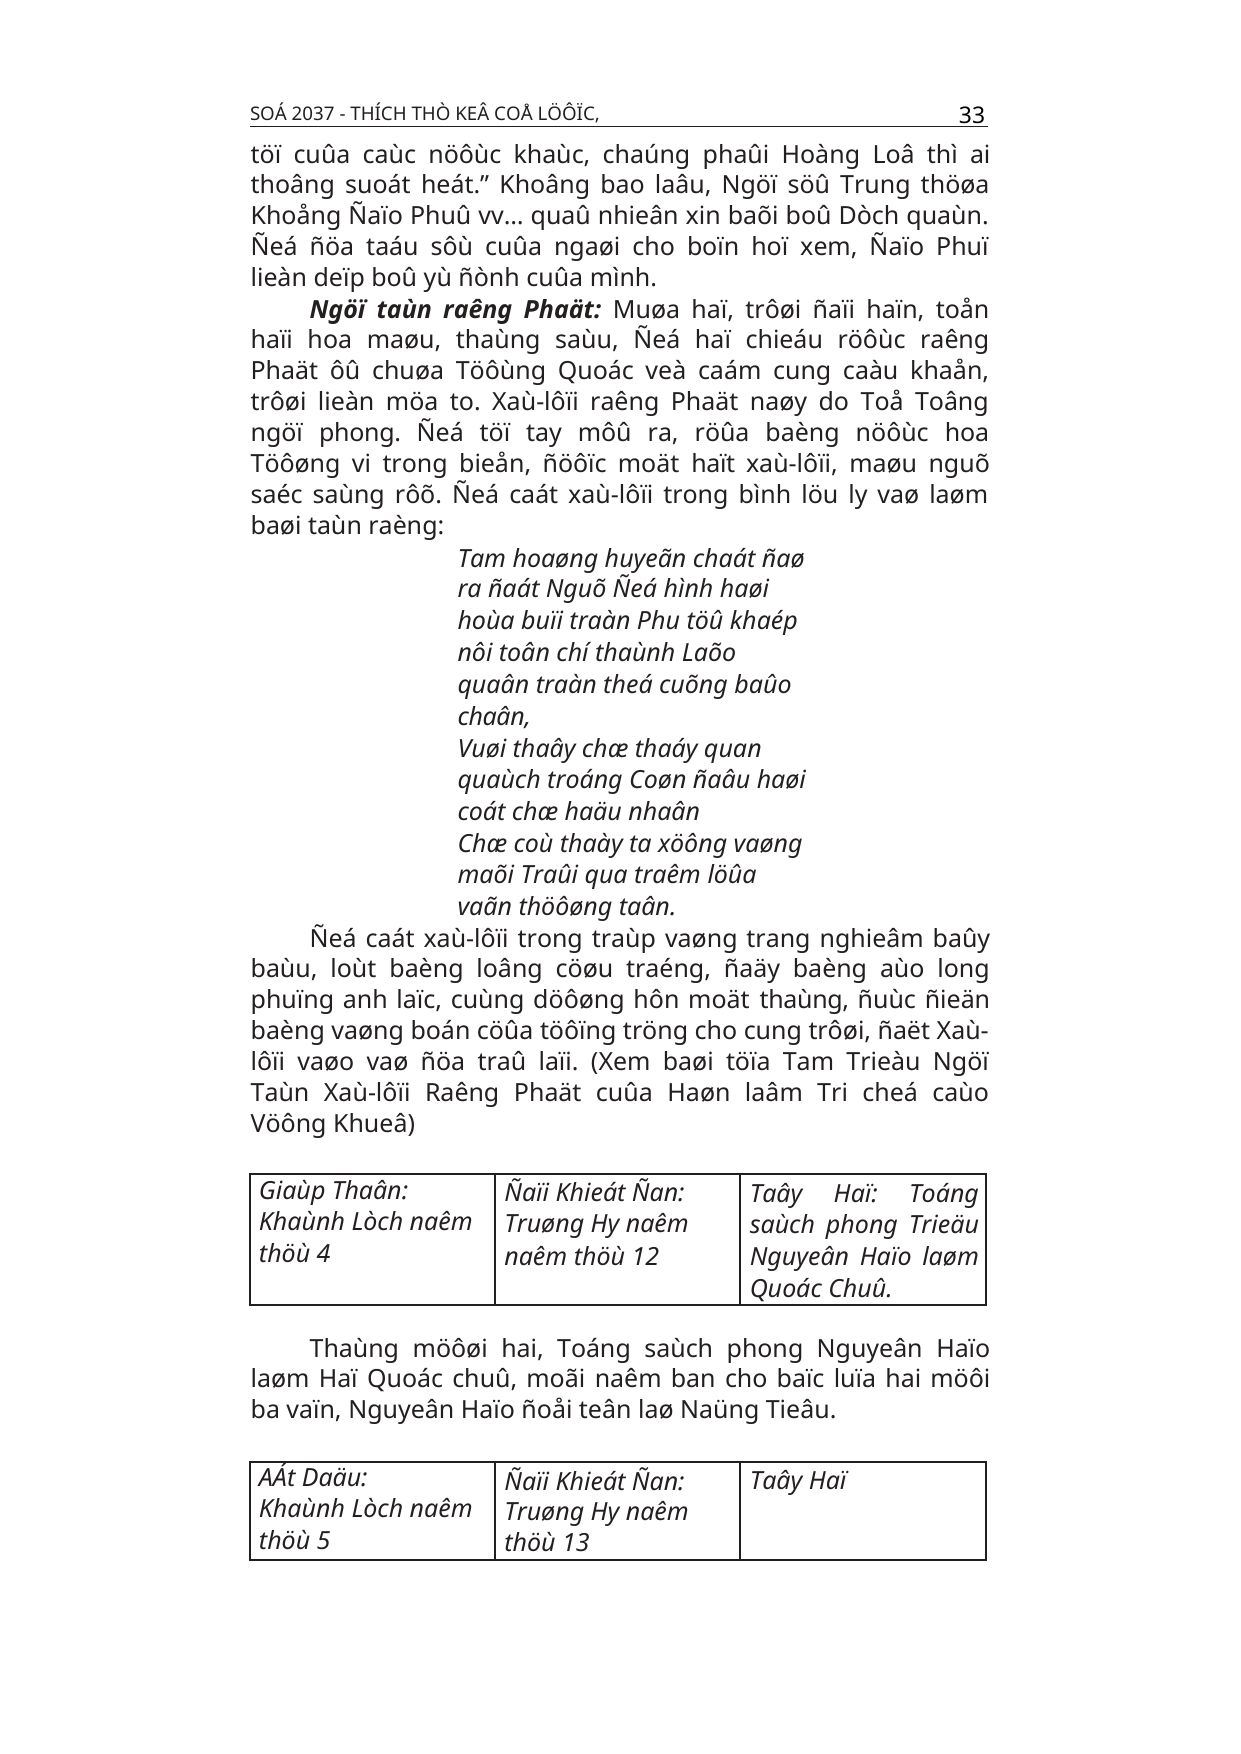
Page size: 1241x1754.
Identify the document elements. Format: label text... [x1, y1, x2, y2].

text Chæ coù thaày ta xöông vaøng maõi Traûi qua traêm löûa vaãn thöôøng taân. [457, 827, 809, 923]
table_header AÁt Daäu: Khaùnh Lòch naêm thöù 5 [251, 1463, 494, 1559]
text Tam hoaøng huyeãn chaát ñaø ra ñaát Nguõ Ñeá hình haøi hoùa buïi traàn Phu töû khaép nôi toân chí thaùnh Laõo quaân traàn theá cuõng baûo chaân, [457, 542, 806, 732]
table_header Taây Haï: Toáng saùch phong Trieäu Nguyeân Haïo laøm Quoác Chuû. [741, 1175, 985, 1304]
text Thaùng möôøi hai, Toáng saùch phong Nguyeân Haïo laøm Haï Quoác chuû, moãi naêm ban cho baïc luïa hai möôi ba vaïn, Nguyeân Haïo ñoåi teân laø Naüng Tieâu. [250, 1333, 990, 1426]
table_header Taây Haï [741, 1463, 985, 1559]
table_header Ñaïi Khieát Ñan: Truøng Hy naêm thöù 13 [496, 1463, 739, 1559]
text töï cuûa caùc nöôùc khaùc, chaúng phaûi Hoàng Loâ thì ai thoâng suoát heát.” Khoâng bao laâu, Ngöï söû Trung thöøa Khoång Ñaïo Phuû vv… quaû nhieân xin baõi boû Dòch quaùn. Ñeá ñöa taáu sôù cuûa ngaøi cho boïn hoï xem, Ñaïo Phuï lieàn deïp boû yù ñònh cuûa mình. [250, 138, 990, 293]
text Ñeá caát xaù-lôïi trong traùp vaøng trang nghieâm baûy baùu, loùt baèng loâng cöøu traéng, ñaäy baèng aùo long phuïng anh laïc, cuùng döôøng hôn moät thaùng, ñuùc ñieän baèng vaøng boán cöûa töôïng tröng cho cung trôøi, ñaët Xaù-lôïi vaøo vaø ñöa traû laïi. (Xem baøi töïa Tam Trieàu Ngöï Taùn Xaù-lôïi Raêng Phaät cuûa Haøn laâm Tri cheá caùo Vöông Khueâ) [250, 923, 990, 1140]
table_header Ñaïi Khieát Ñan: Truøng Hy naêm naêm thöù 12 [496, 1175, 739, 1304]
text Ngöï taùn raêng Phaät: Muøa haï, trôøi ñaïi haïn, toån haïi hoa maøu, thaùng saùu, Ñeá haï chieáu röôùc raêng Phaät ôû chuøa Töôùng Quoác veà caám cung caàu khaån, trôøi lieàn möa to. Xaù-lôïi raêng Phaät naøy do Toå Toâng ngöï phong. Ñeá töï tay môû ra, röûa baèng nöôùc hoa Töôøng vi trong bieån, ñöôïc moät haït xaù-lôïi, maøu nguõ saéc saùng rôõ. Ñeá caát xaù-lôïi trong bình löu ly vaø laøm baøi taùn raèng: [250, 293, 990, 542]
table_header Giaùp Thaân: Khaùnh Lòch naêm thöù 4 [251, 1175, 494, 1304]
text Vuøi thaây chæ thaáy quan quaùch troáng Coøn ñaâu haøi coát chæ haäu nhaân [457, 732, 821, 827]
